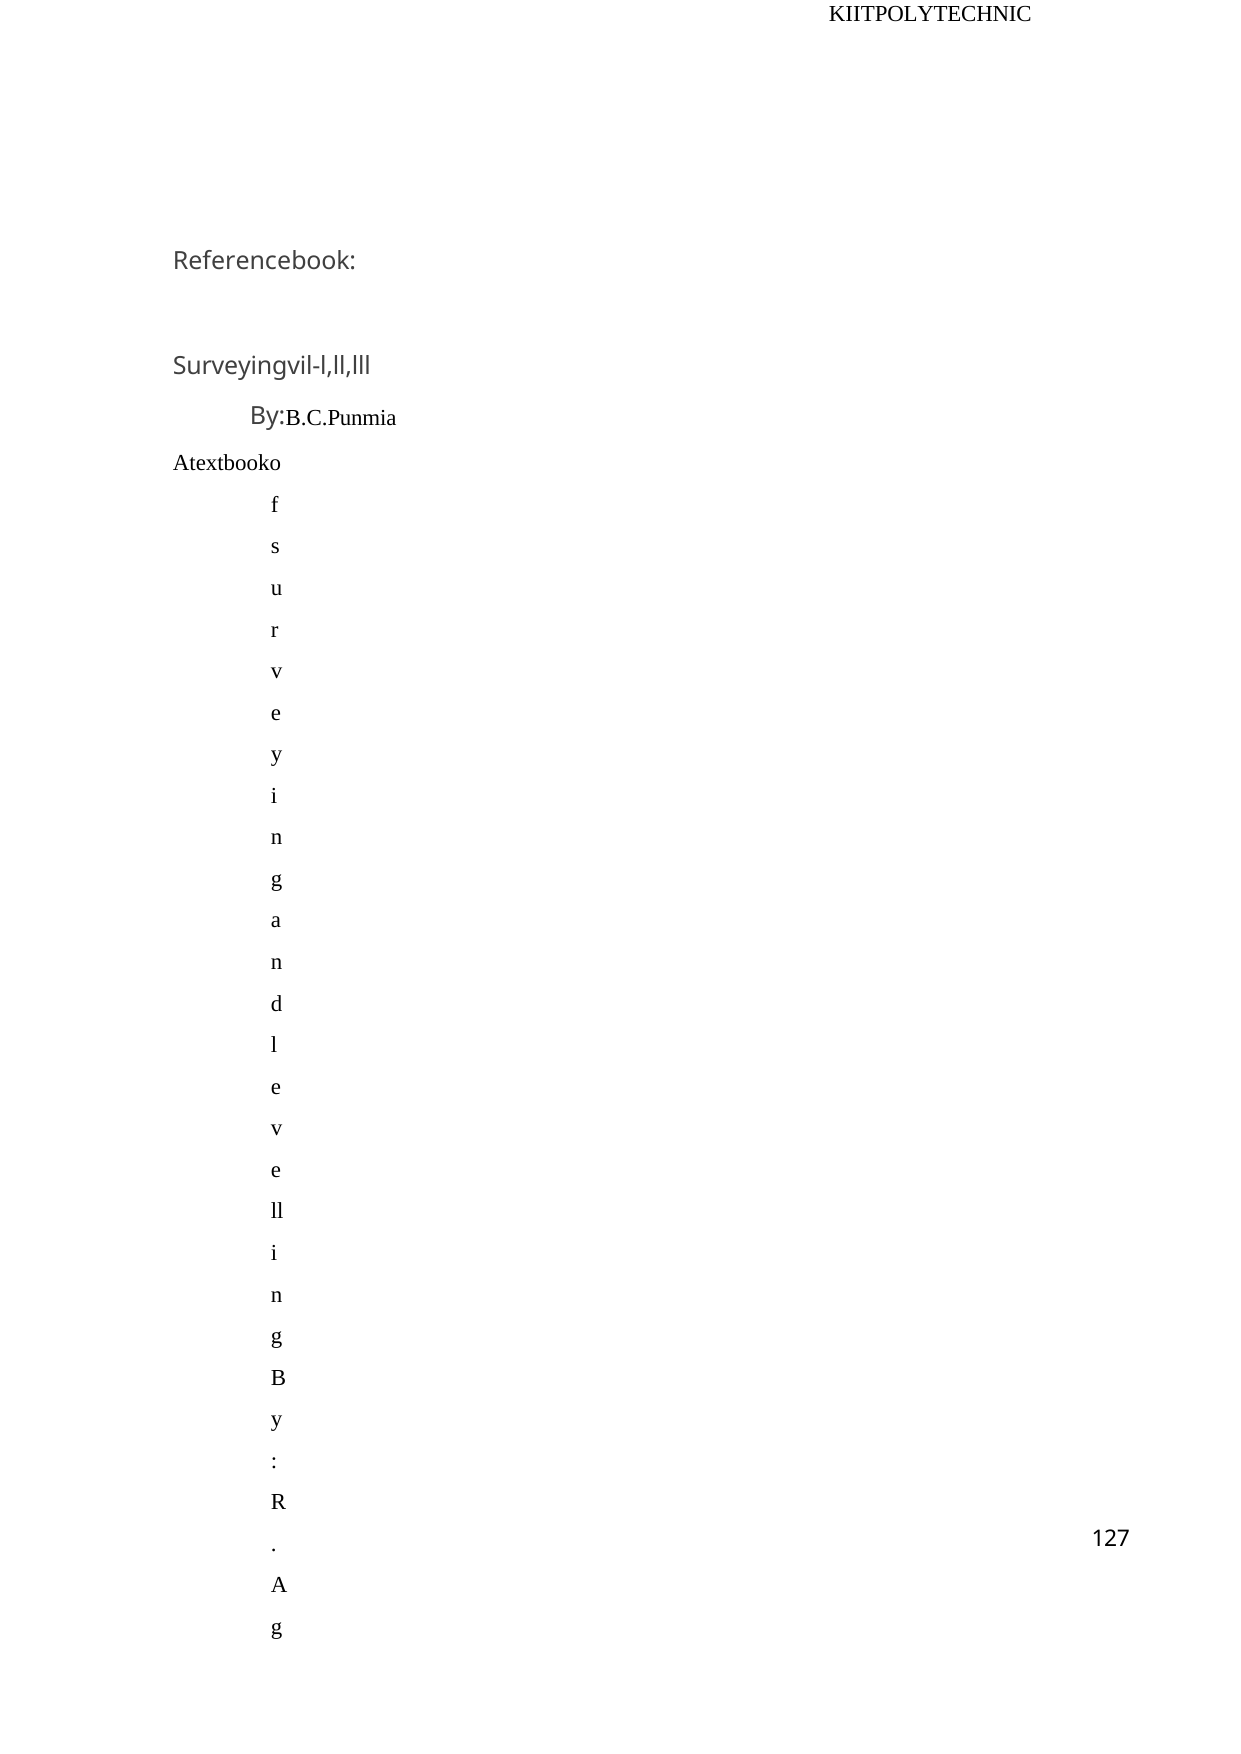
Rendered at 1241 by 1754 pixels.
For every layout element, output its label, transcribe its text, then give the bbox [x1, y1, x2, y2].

text By:B.C.Punmia [249, 398, 1093, 434]
text Surveyingvil-l,ll,lll [173, 348, 1093, 382]
text Referencebook: [173, 243, 1093, 277]
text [173, 449, 284, 1639]
